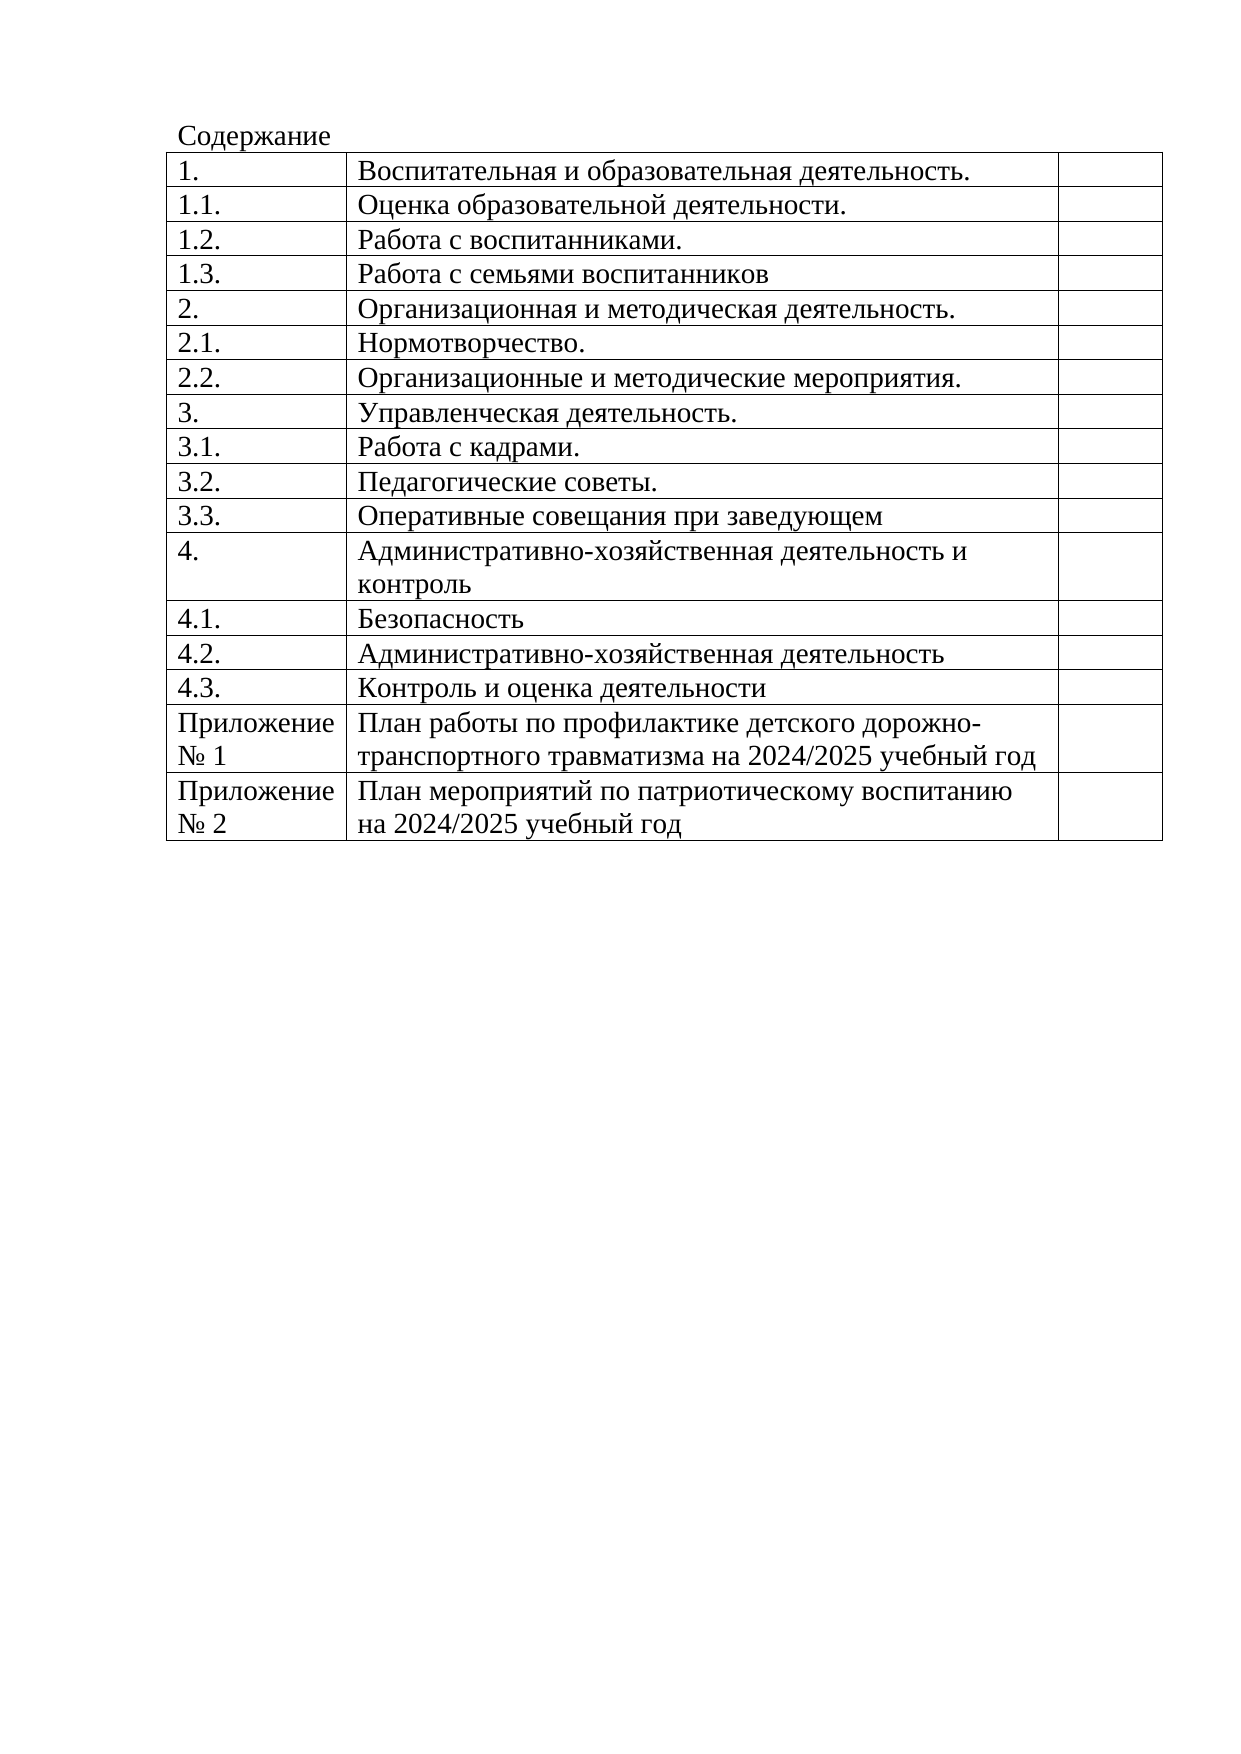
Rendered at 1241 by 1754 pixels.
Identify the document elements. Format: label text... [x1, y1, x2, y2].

table_cell 2.1. [167, 326, 346, 359]
table_cell Организационные и методические мероприятия. [347, 360, 1058, 394]
table_cell Работа с кадрами. [347, 429, 1058, 463]
text Содержание [177, 118, 1152, 152]
table_cell [1059, 395, 1162, 428]
table_cell 4.2. [167, 636, 346, 669]
table_cell [1059, 773, 1162, 840]
table_cell [1059, 291, 1162, 324]
table_cell [1059, 222, 1162, 255]
table_cell План работы по профилактике детского дорожно-транспортного травматизма на 2024/2025 учебный год [347, 705, 1058, 772]
table_cell 1.2. [167, 222, 346, 255]
table_cell Управленческая деятельность. [347, 395, 1058, 428]
table_cell 2. [167, 291, 346, 324]
table_cell 4.3. [167, 670, 346, 704]
table_cell [1059, 429, 1162, 463]
table_cell 3.1. [167, 429, 346, 463]
table_cell [1059, 464, 1162, 497]
table_cell Педагогические советы. [347, 464, 1058, 497]
table_cell 3.3. [167, 499, 346, 532]
table_cell [1059, 499, 1162, 532]
table_cell Оценка образовательной деятельности. [347, 187, 1058, 221]
table_cell 1.3. [167, 256, 346, 290]
table_cell 2.2. [167, 360, 346, 394]
table_cell [1059, 636, 1162, 669]
table_cell Работа с семьями воспитанников [347, 256, 1058, 290]
table_cell [1059, 187, 1162, 221]
table_header 1. [167, 153, 346, 186]
table_cell Контроль и оценка деятельности [347, 670, 1058, 704]
table_header Воспитательная и образовательная деятельность. [347, 153, 1058, 186]
table_cell Безопасность [347, 601, 1058, 635]
table_cell [1059, 326, 1162, 359]
table_cell 1.1. [167, 187, 346, 221]
table_cell [1059, 601, 1162, 635]
table_cell 4. [167, 533, 346, 600]
table_cell 3.2. [167, 464, 346, 497]
table_cell [1059, 670, 1162, 704]
table_cell План мероприятий по патриотическому воспитанию на 2024/2025 учебный год [347, 773, 1058, 840]
table_cell [1059, 360, 1162, 394]
table_cell [1059, 533, 1162, 600]
table_cell Приложение № 1 [167, 705, 346, 772]
table_cell Нормотворчество. [347, 326, 1058, 359]
table_cell Оперативные совещания при заведующем [347, 499, 1058, 532]
table_cell 4.1. [167, 601, 346, 635]
table_cell Организационная и методическая деятельность. [347, 291, 1058, 324]
table_cell Административно-хозяйственная деятельность [347, 636, 1058, 669]
table_cell Административно-хозяйственная деятельность и контроль [347, 533, 1058, 600]
table_cell [1059, 256, 1162, 290]
table_cell 3. [167, 395, 346, 428]
table_cell Приложение № 2 [167, 773, 346, 840]
table_header [1059, 153, 1162, 186]
table_cell Работа с воспитанниками. [347, 222, 1058, 255]
table_cell [1059, 705, 1162, 772]
